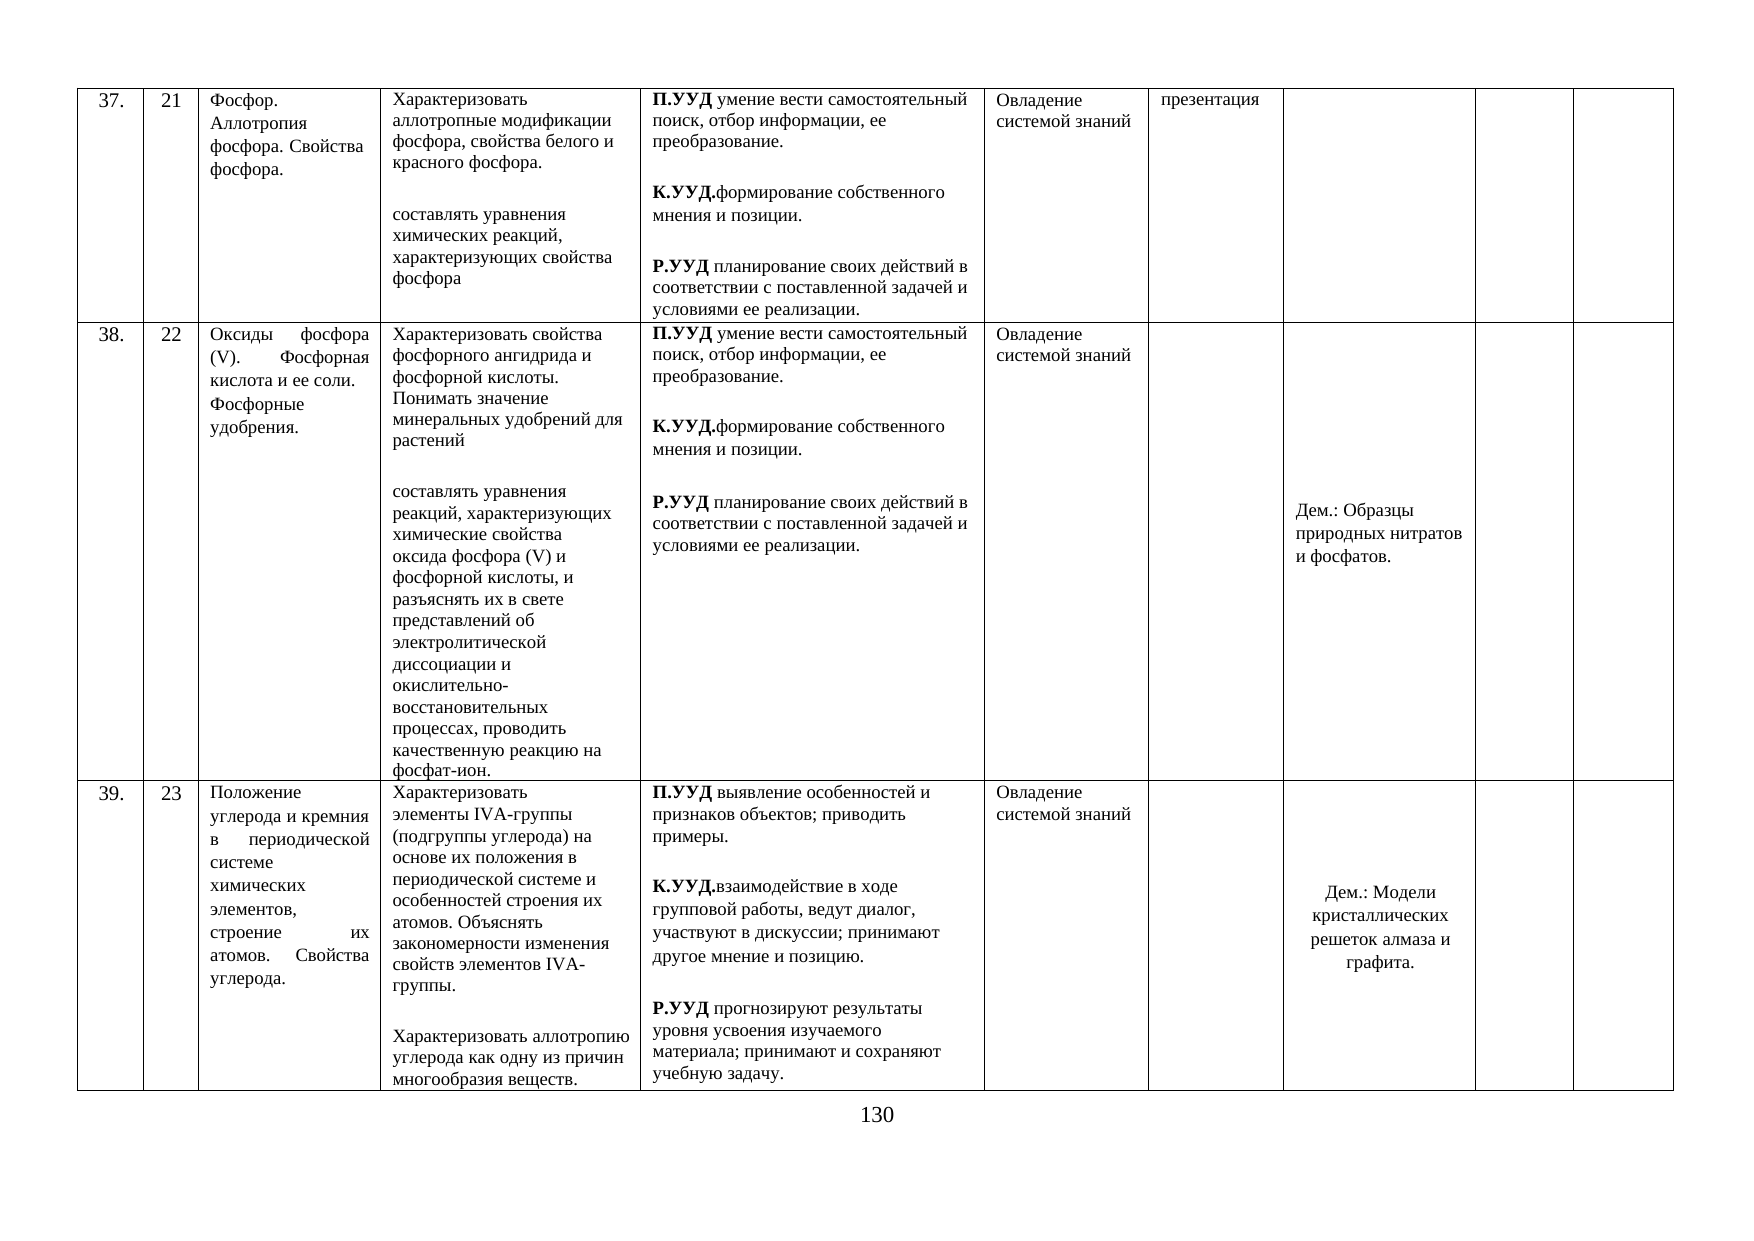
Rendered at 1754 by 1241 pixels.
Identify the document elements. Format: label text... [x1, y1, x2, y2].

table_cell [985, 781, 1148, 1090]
table_cell 38. [78, 323, 143, 780]
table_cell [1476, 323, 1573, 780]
table_header Овладение системой знаний [985, 89, 1148, 322]
table_header Фосфор. Аллотропия фосфора. Свойства фосфора. [199, 89, 380, 322]
table_cell [1149, 323, 1283, 780]
table_header 37. [78, 89, 143, 322]
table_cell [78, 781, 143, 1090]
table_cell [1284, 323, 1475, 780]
table_header 21 [144, 89, 198, 322]
table_cell Оксиды фосфора (V). Фосфорная кислота и ее соли. Фосфорные удобрения. [199, 323, 380, 780]
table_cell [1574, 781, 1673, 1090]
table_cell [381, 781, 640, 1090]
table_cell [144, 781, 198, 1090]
table_header презентация [1149, 89, 1283, 322]
table_header Характеризовать аллотропные модификации фосфора, свойства белого и красного фосфора. составлять уравнения химических реакций, характеризующих свойства фосфора [381, 89, 640, 322]
table_cell Овладение системой знаний [985, 323, 1148, 780]
table_cell П.УУД умение вести самостоятельный поиск, отбор информации, ее преобразование. К.УУД.формирование собственного мнения и позиции. Р.УУД планирование своих действий в соответствии с поставленной задачей и условиями ее реализации. [641, 323, 984, 780]
table_header [1574, 89, 1673, 322]
table_header П.УУД умение вести самостоятельный поиск, отбор информации, ее преобразование. К.УУД.формирование собственного мнения и позиции. Р.УУД планирование своих действий в соответствии с поставленной задачей и условиями ее реализации. [641, 89, 984, 322]
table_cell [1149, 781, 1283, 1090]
table_header [1476, 89, 1573, 322]
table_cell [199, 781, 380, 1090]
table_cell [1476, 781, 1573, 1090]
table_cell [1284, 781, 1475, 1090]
table_header [1284, 89, 1475, 322]
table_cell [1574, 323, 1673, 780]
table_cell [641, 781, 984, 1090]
table_cell 22 [144, 323, 198, 780]
table_cell Характеризовать свойства фосфорного ангидрида и фосфорной кислоты. Понимать значение минеральных удобрений для растений составлять уравнения реакций, характеризующих химические свойства оксида фосфора (V) и фосфорной кислоты, и разъяснять их в свете представлений об электролитической диссоциации и окислительно- восстановительных процессах, проводить качественную реакцию на фосфат-ион. [381, 323, 640, 780]
